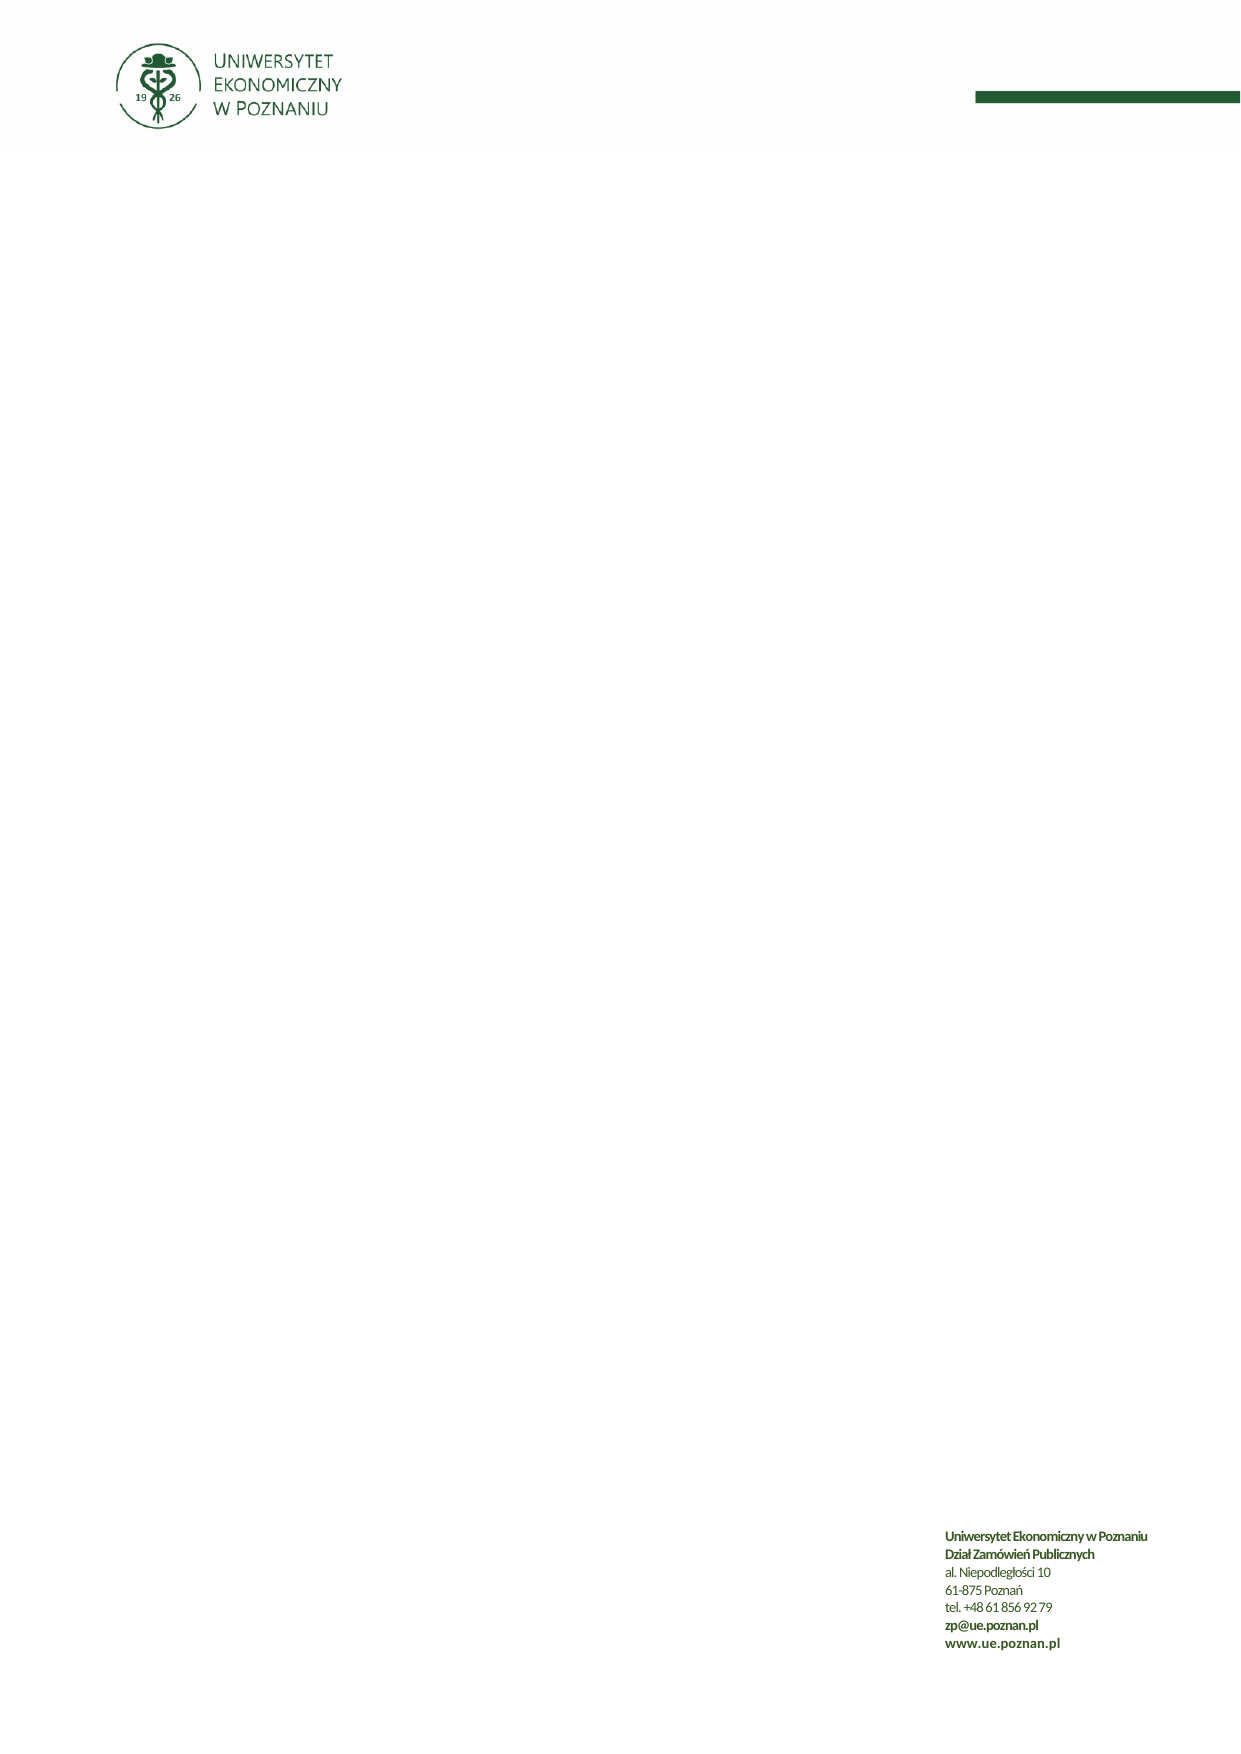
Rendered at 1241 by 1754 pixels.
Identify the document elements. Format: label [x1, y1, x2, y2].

picture [0, 0, 1241, 151]
